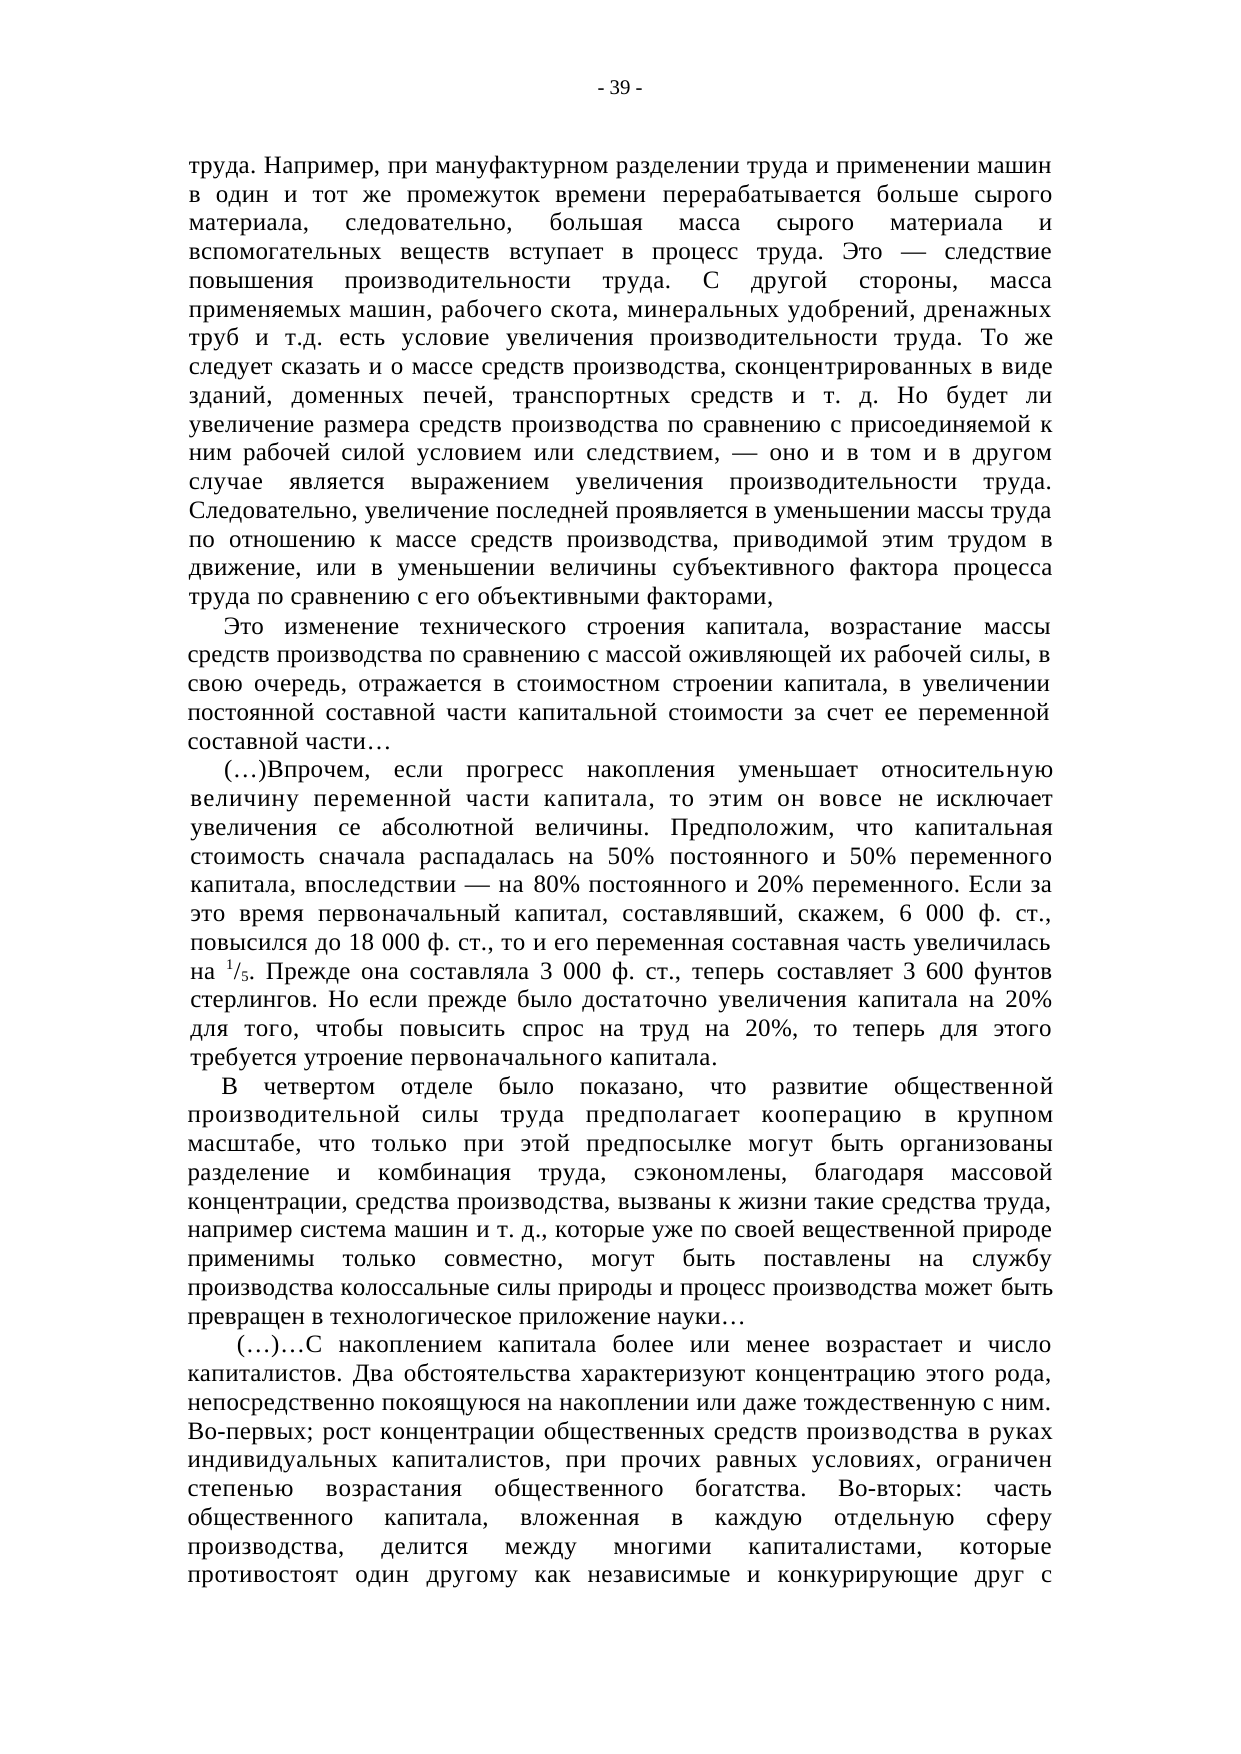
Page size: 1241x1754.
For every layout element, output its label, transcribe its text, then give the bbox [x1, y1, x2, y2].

text Это изменение технического строения капитала, возрастание массы средств производства по сравнению с массой оживляющей их рабочей силы, в свою очередь, отражается в стоимостном строении капитала, в увеличении постоянной составной части капитальной стоимости за счет ее переменной составной части… [187, 611, 1051, 754]
text (…)Впрочем, если прогресс накопления уменьшает относительную величину переменной части капитала, то этим он вовсе не исключает увеличения се абсолютной величины. Предположим, что капитальная стоимость сначала распадалась на 50% постоянного и 50% переменного капитала, впоследствии — на 80% постоянного и 20% переменного. Если за это время первоначальный капитал, составлявший, скажем, 6 000 ф. ст., повысился до 18 000 ф. ст., то и его переменная составная часть увеличилась на 1/5. Прежде она составляла 3 000 ф. ст., теперь составляет 3 600 фунтов стерлингов. Но если прежде было достаточно увеличения капитала на 20% для того, чтобы повысить спрос на труд на 20%, то теперь для этого требуется утроение первоначального капитала. [190, 754, 1053, 1071]
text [189, 150, 1053, 610]
text В четвертом отделе было показано, что развитие общественной производительной силы труда предполагает кооперацию в крупном масштабе, что только при этой предпосылке могут быть организованы разделение и комбинация труда, сэкономлены, благодаря массовой концентрации, средства производства, вызваны к жизни такие средства труда, например система машин и т. д., которые уже по своей вещественной природе применимы только совместно, могут быть поставлены на службу производства колоссальные силы природы и процесс производства может быть превращен в технологическое приложение науки… [187, 1071, 1053, 1329]
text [187, 1329, 1053, 1588]
